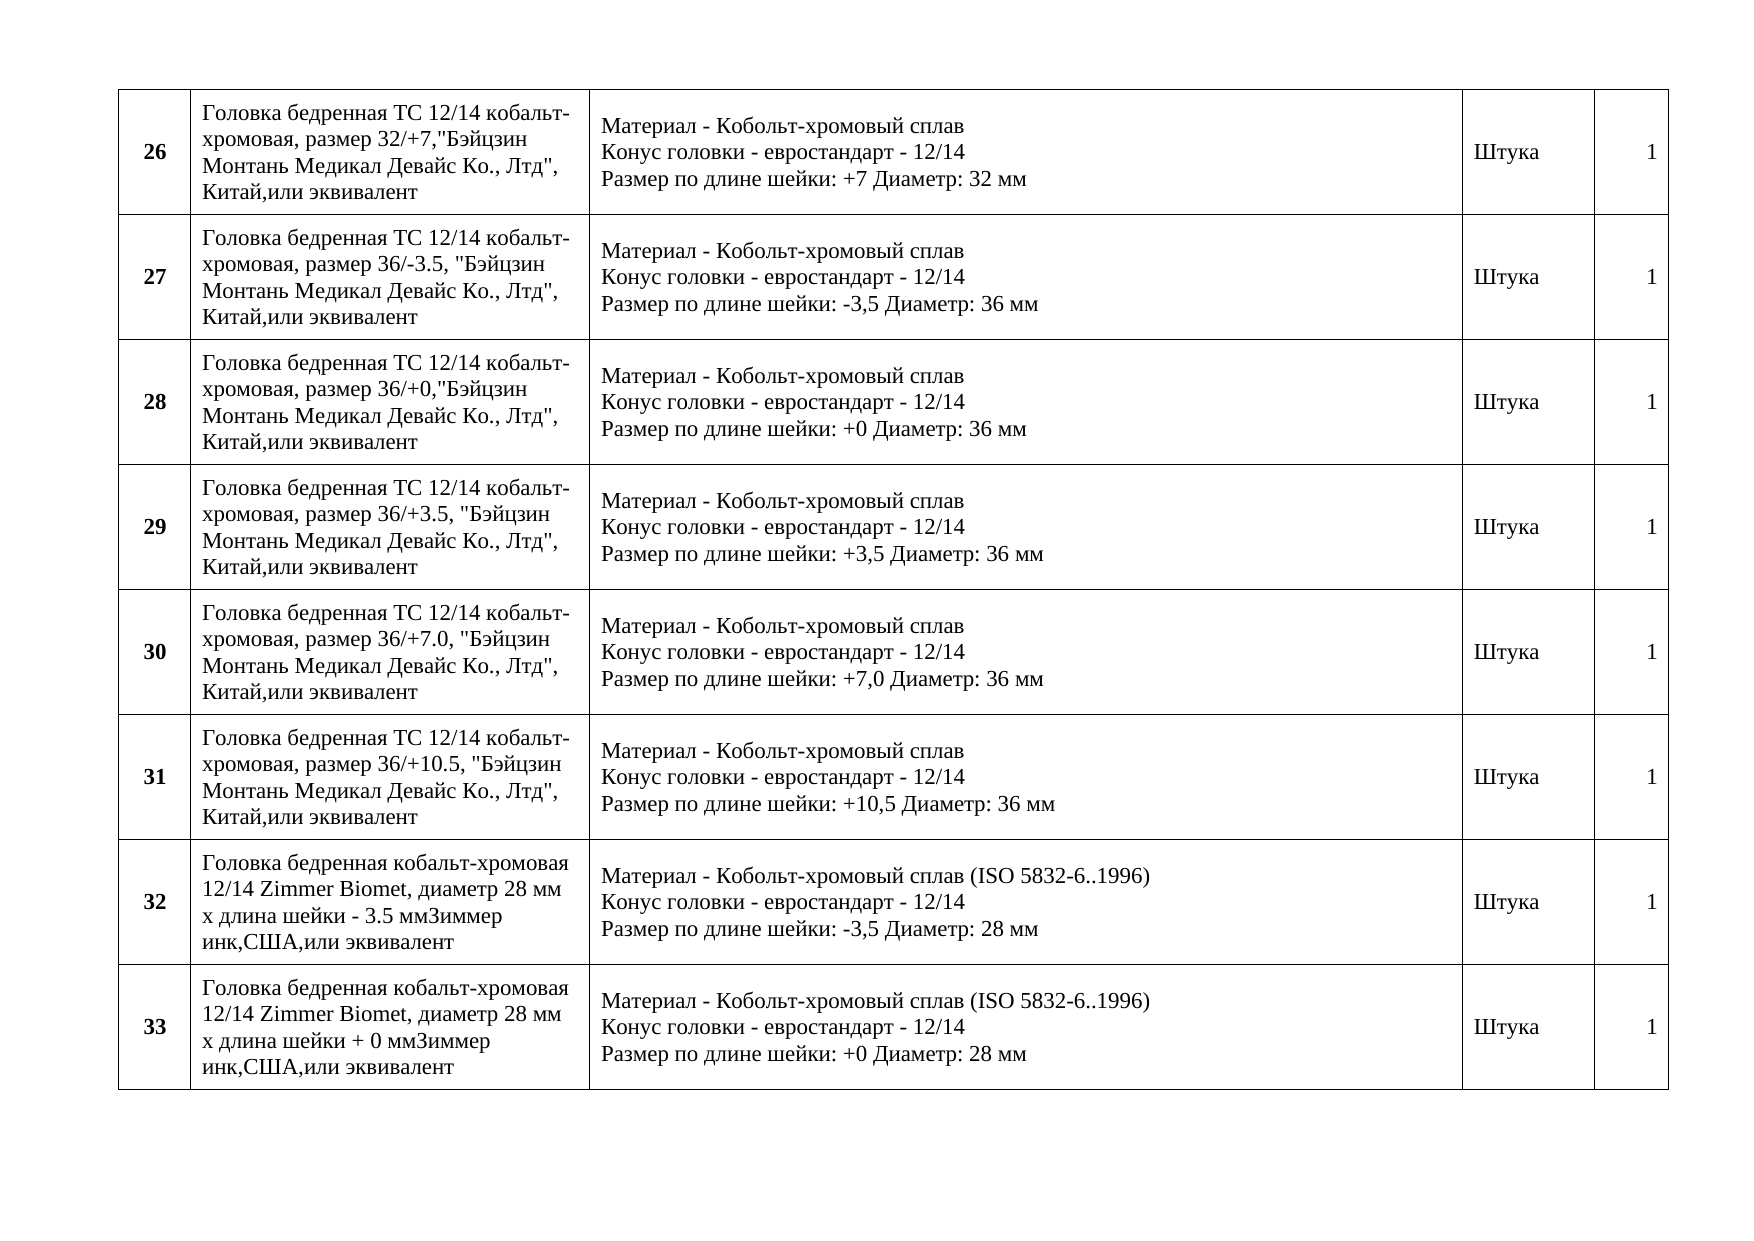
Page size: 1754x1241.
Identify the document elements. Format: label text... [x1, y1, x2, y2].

table_cell Материал - Кобольт-хромовый сплав Конус головки - евростандарт - 12/14 Размер по длине шейки: +3,5 Диаметр: 36 мм [590, 465, 1462, 589]
table_cell 1 [1595, 715, 1668, 839]
table_cell Материал - Кобольт-хромовый сплав Конус головки - евростандарт - 12/14 Размер по длине шейки: +7 Диаметр: 32 мм [590, 90, 1462, 214]
table_cell 33 [119, 965, 190, 1089]
table_cell Материал - Кобольт-хромовый сплав Конус головки - евростандарт - 12/14 Размер по длине шейки: +0 Диаметр: 36 мм [590, 340, 1462, 464]
table_cell Материал - Кобольт-хромовый сплав Конус головки - евростандарт - 12/14 Размер по длине шейки: -3,5 Диаметр: 36 мм [590, 215, 1462, 339]
table_cell Головка бедренная кобальт-хромовая 12/14 Zimmer Biomet, диаметр 28 мм х длина шейки - 3.5 ммЗиммер инк,США,или эквивалент [191, 840, 589, 964]
table_cell 28 [119, 340, 190, 464]
table_cell 1 [1595, 590, 1668, 714]
table_cell Материал - Кобольт-хромовый сплав (ISO 5832-6..1996) Конус головки - евростандарт - 12/14 Размер по длине шейки: -3,5 Диаметр: 28 мм [590, 840, 1462, 964]
table_cell Головка бедренная TC 12/14 кобальт-хромовая, размер 36/+7.0, "Бэйцзин Монтань Медикал Девайс Ко., Лтд", Китай,или эквивалент [191, 590, 589, 714]
table_cell 32 [119, 840, 190, 964]
table_cell Головка бедренная кобальт-хромовая 12/14 Zimmer Biomet, диаметр 28 мм х длина шейки + 0 ммЗиммер инк,США,или эквивалент [191, 965, 589, 1089]
table_cell Головка бедренная TC 12/14 кобальт-хромовая, размер 36/+0,"Бэйцзин Монтань Медикал Девайс Ко., Лтд", Китай,или эквивалент [191, 340, 589, 464]
table_cell Штука [1463, 840, 1594, 964]
table_cell Головка бедренная TC 12/14 кобальт-хромовая, размер 36/-3.5, "Бэйцзин Монтань Медикал Девайс Ко., Лтд", Китай,или эквивалент [191, 215, 589, 339]
table_cell Штука [1463, 715, 1594, 839]
table_cell 1 [1595, 965, 1668, 1089]
table_cell 29 [119, 465, 190, 589]
table_cell Штука [1463, 340, 1594, 464]
table_cell 31 [119, 715, 190, 839]
table_cell 27 [119, 215, 190, 339]
table_cell 1 [1595, 215, 1668, 339]
table_cell Материал - Кобольт-хромовый сплав Конус головки - евростандарт - 12/14 Размер по длине шейки: +10,5 Диаметр: 36 мм [590, 715, 1462, 839]
table_cell Головка бедренная TC 12/14 кобальт-хромовая, размер 32/+7,"Бэйцзин Монтань Медикал Девайс Ко., Лтд", Китай,или эквивалент [191, 90, 589, 214]
table_cell 1 [1595, 840, 1668, 964]
table_cell Штука [1463, 465, 1594, 589]
table_cell Головка бедренная TC 12/14 кобальт-хромовая, размер 36/+10.5, "Бэйцзин Монтань Медикал Девайс Ко., Лтд", Китай,или эквивалент [191, 715, 589, 839]
table_cell Материал - Кобольт-хромовый сплав (ISO 5832-6..1996) Конус головки - евростандарт - 12/14 Размер по длине шейки: +0 Диаметр: 28 мм [590, 965, 1462, 1089]
table_cell 1 [1595, 90, 1668, 214]
table_cell 26 [119, 90, 190, 214]
table_cell Головка бедренная TC 12/14 кобальт-хромовая, размер 36/+3.5, "Бэйцзин Монтань Медикал Девайс Ко., Лтд", Китай,или эквивалент [191, 465, 589, 589]
table_cell Штука [1463, 215, 1594, 339]
table_cell Штука [1463, 965, 1594, 1089]
table_cell Материал - Кобольт-хромовый сплав Конус головки - евростандарт - 12/14 Размер по длине шейки: +7,0 Диаметр: 36 мм [590, 590, 1462, 714]
table_cell 1 [1595, 465, 1668, 589]
table_cell 30 [119, 590, 190, 714]
table_cell 1 [1595, 340, 1668, 464]
table_cell Штука [1463, 590, 1594, 714]
table_cell Штука [1463, 90, 1594, 214]
